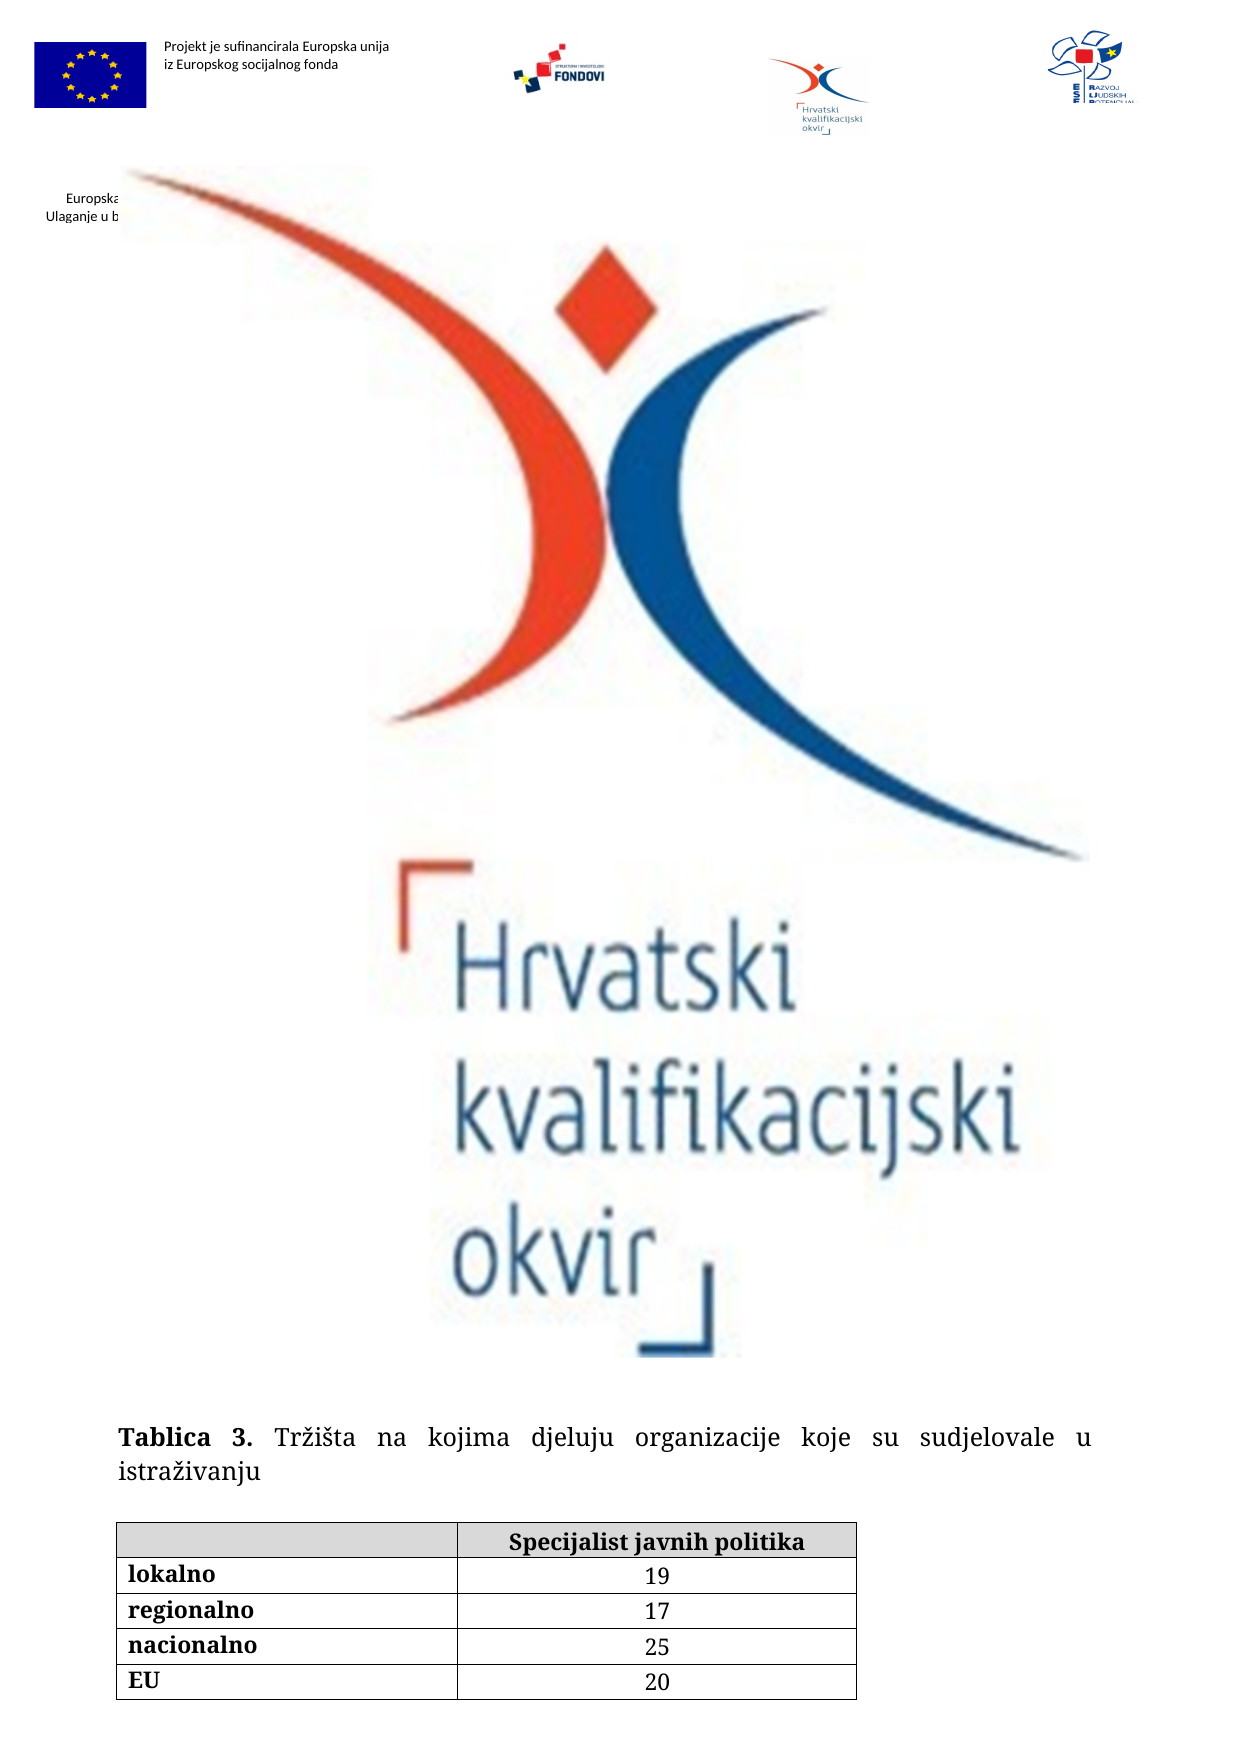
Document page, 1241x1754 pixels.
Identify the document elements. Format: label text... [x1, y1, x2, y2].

table_cell 20 [458, 1665, 856, 1699]
picture [503, 35, 612, 105]
picture [118, 163, 1093, 1361]
table_header Specijalist javnih politika [458, 1523, 856, 1557]
table_cell EU [117, 1665, 457, 1699]
table_cell 19 [458, 1558, 856, 1593]
table_cell 17 [458, 1594, 856, 1628]
table_cell nacionalno [117, 1629, 457, 1663]
table_cell 25 [458, 1629, 856, 1663]
picture [767, 58, 869, 135]
table_cell lokalno [117, 1558, 457, 1593]
picture [1046, 30, 1138, 102]
table_cell regionalno [117, 1594, 457, 1628]
list Tablica 3. Tržišta na kojima djeluju organizacije koje su sudjelovale u istraživanju [118, 1419, 1092, 1488]
table_header [117, 1523, 457, 1557]
picture [34, 42, 147, 108]
